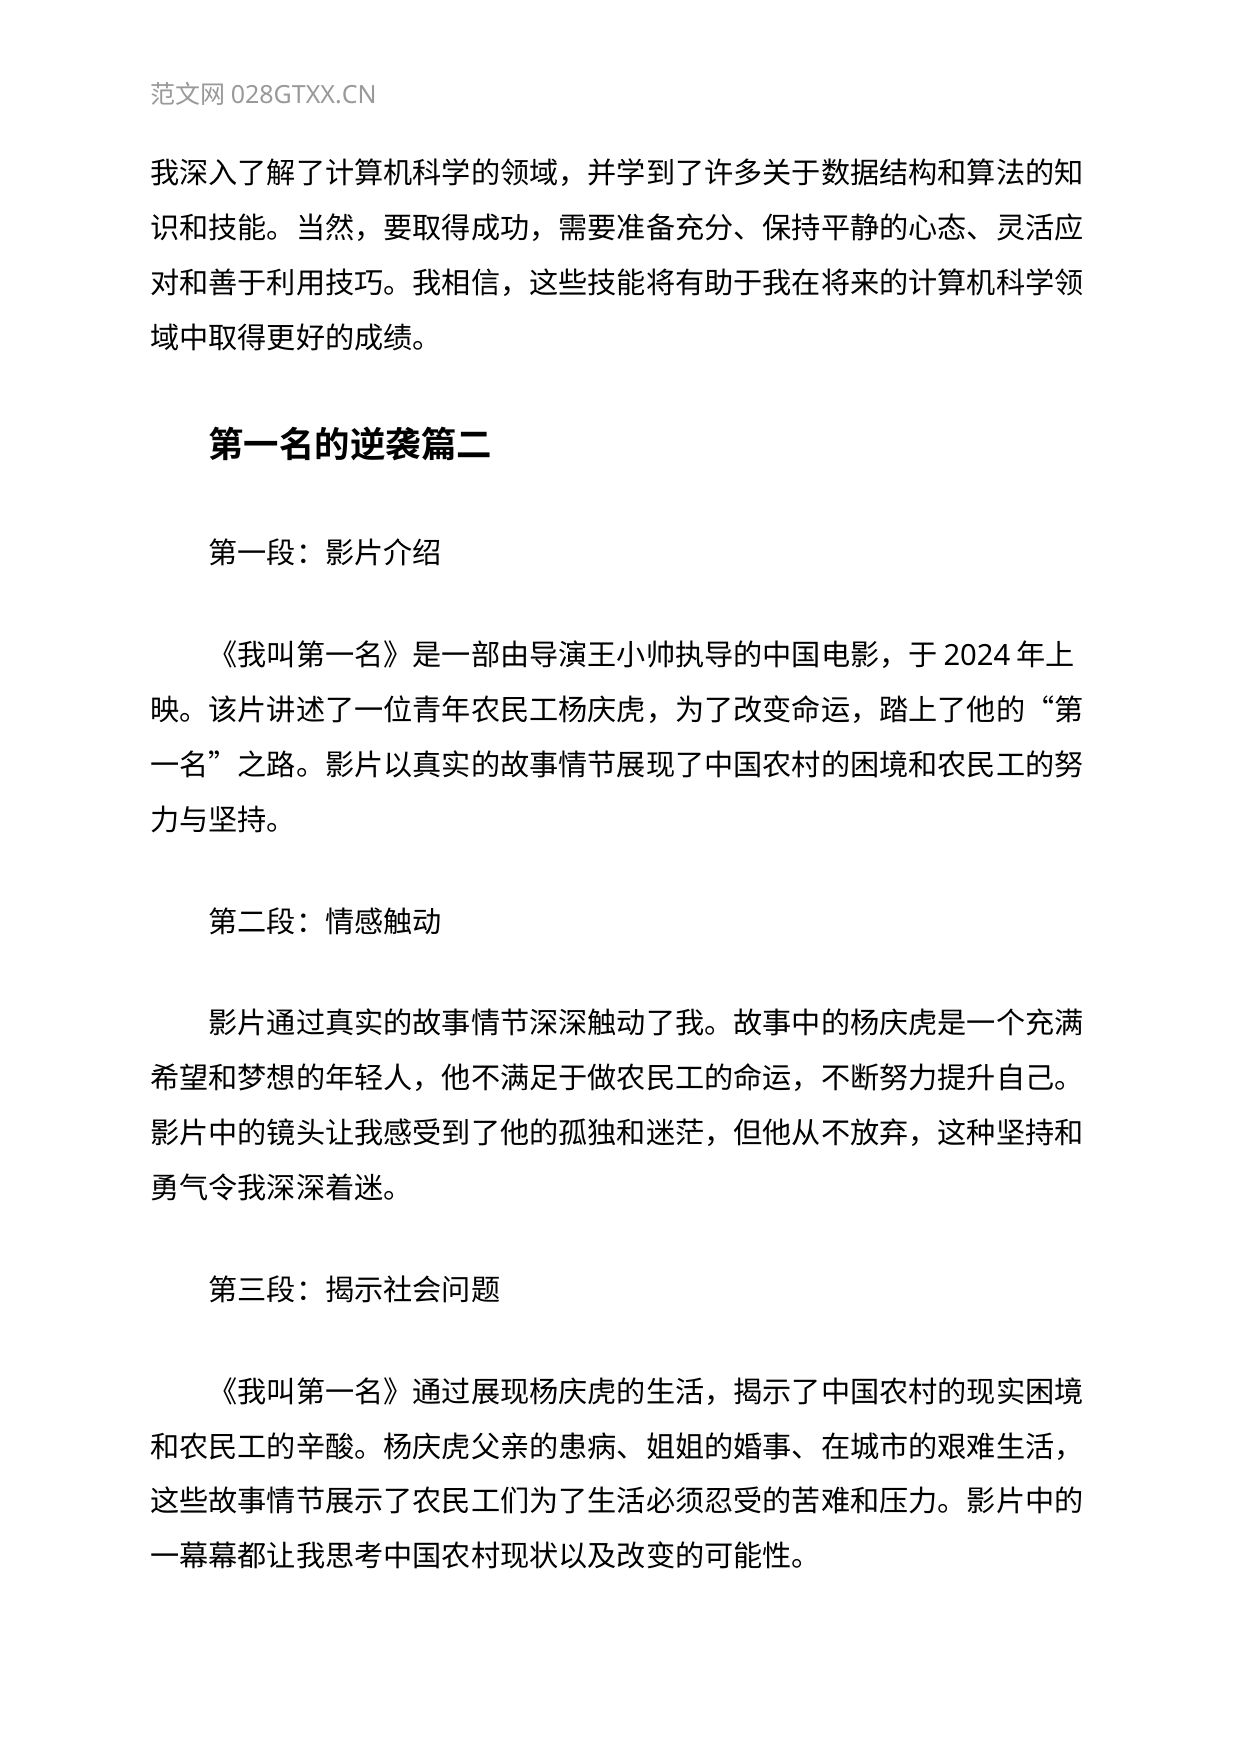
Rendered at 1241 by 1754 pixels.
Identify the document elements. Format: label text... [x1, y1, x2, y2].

text 《我叫第一名》是一部由导演王小帅执导的中国电影，于2024年上映。该片讲述了一位青年农民工杨庆虎，为了改变命运，踏上了他的“第一名”之路。影片以真实的故事情节展现了中国农村的困境和农民工的努力与坚持。 [150, 632, 1090, 839]
text 第二段：情感触动 [150, 898, 1090, 941]
text 第三段：揭示社会问题 [150, 1266, 1090, 1309]
text 第一名的逆袭篇二 [150, 416, 1090, 468]
text 影片通过真实的故事情节深深触动了我。故事中的杨庆虎是一个充满希望和梦想的年轻人，他不满足于做农民工的命运，不断努力提升自己。影片中的镜头让我感受到了他的孤独和迷茫，但他从不放弃，这种坚持和勇气令我深深着迷。 [150, 1000, 1090, 1207]
text 《我叫第一名》通过展现杨庆虎的生活，揭示了中国农村的现实困境和农民工的辛酸。杨庆虎父亲的患病、姐姐的婚事、在城市的艰难生活，这些故事情节展示了农民工们为了生活必须忍受的苦难和压力。影片中的一幕幕都让我思考中国农村现状以及改变的可能性。 [150, 1368, 1090, 1575]
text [150, 150, 1090, 357]
text 第一段：影片介绍 [150, 530, 1090, 572]
